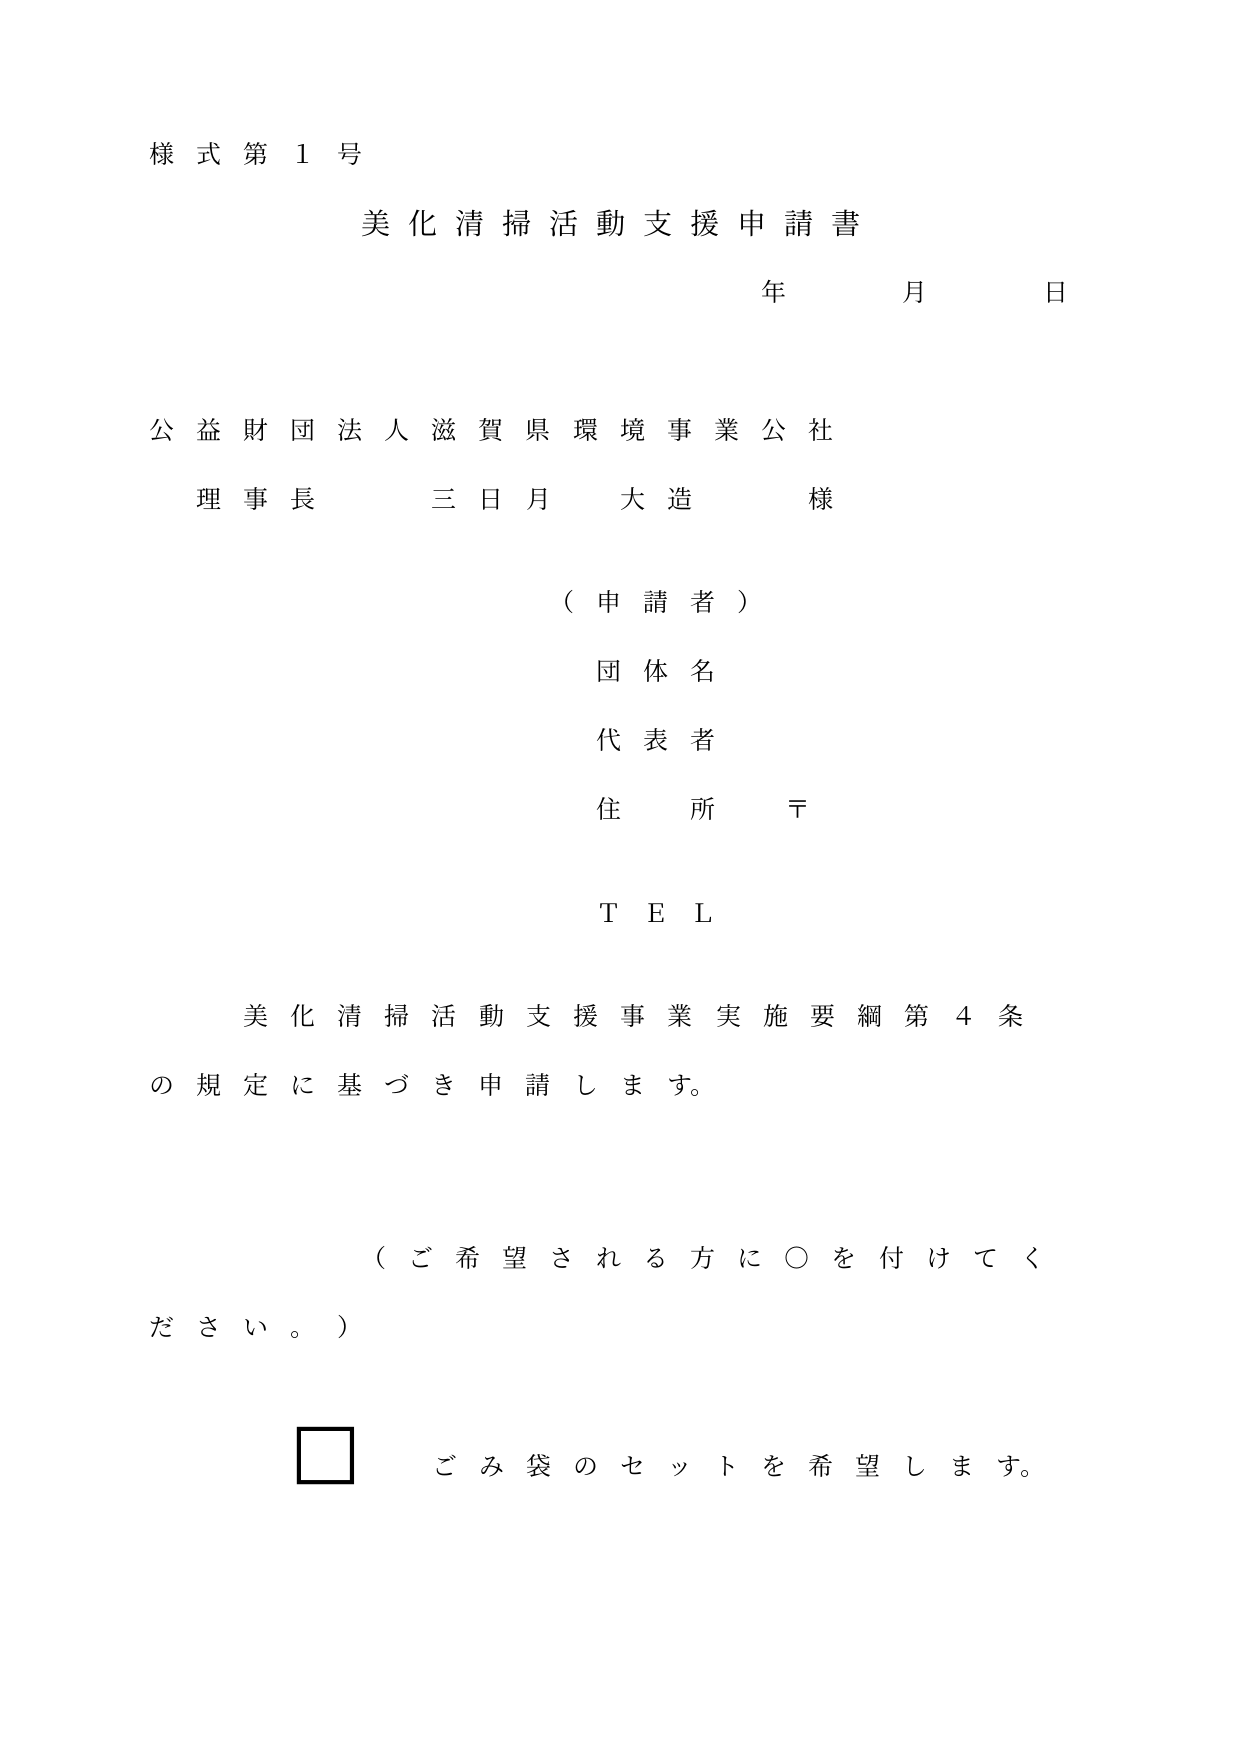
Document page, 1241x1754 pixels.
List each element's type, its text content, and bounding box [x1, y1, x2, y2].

text □ ごみ袋のセットを希望します。 [149, 1394, 1091, 1498]
text ＴＥＬ [149, 877, 1091, 946]
text 団体名 [149, 636, 1091, 704]
text （ご希望される方に○を付けてください。） [149, 1222, 1091, 1360]
text 代表者 [149, 704, 1091, 773]
text （申請者） [149, 567, 1091, 636]
text 理事長 三日月 大造 様 [149, 463, 1091, 532]
text 美化清掃活動支援申請書 [149, 187, 1091, 256]
text 年 月 日 [149, 256, 1091, 325]
text 住 所 〒 [149, 773, 1091, 842]
text 公益財団法人滋賀県環境事業公社 [149, 394, 1091, 463]
text 様式第１号 [149, 118, 1091, 187]
text 美化清掃活動支援事業実施要綱第４条の規定に基づき申請します。 [149, 980, 1091, 1118]
